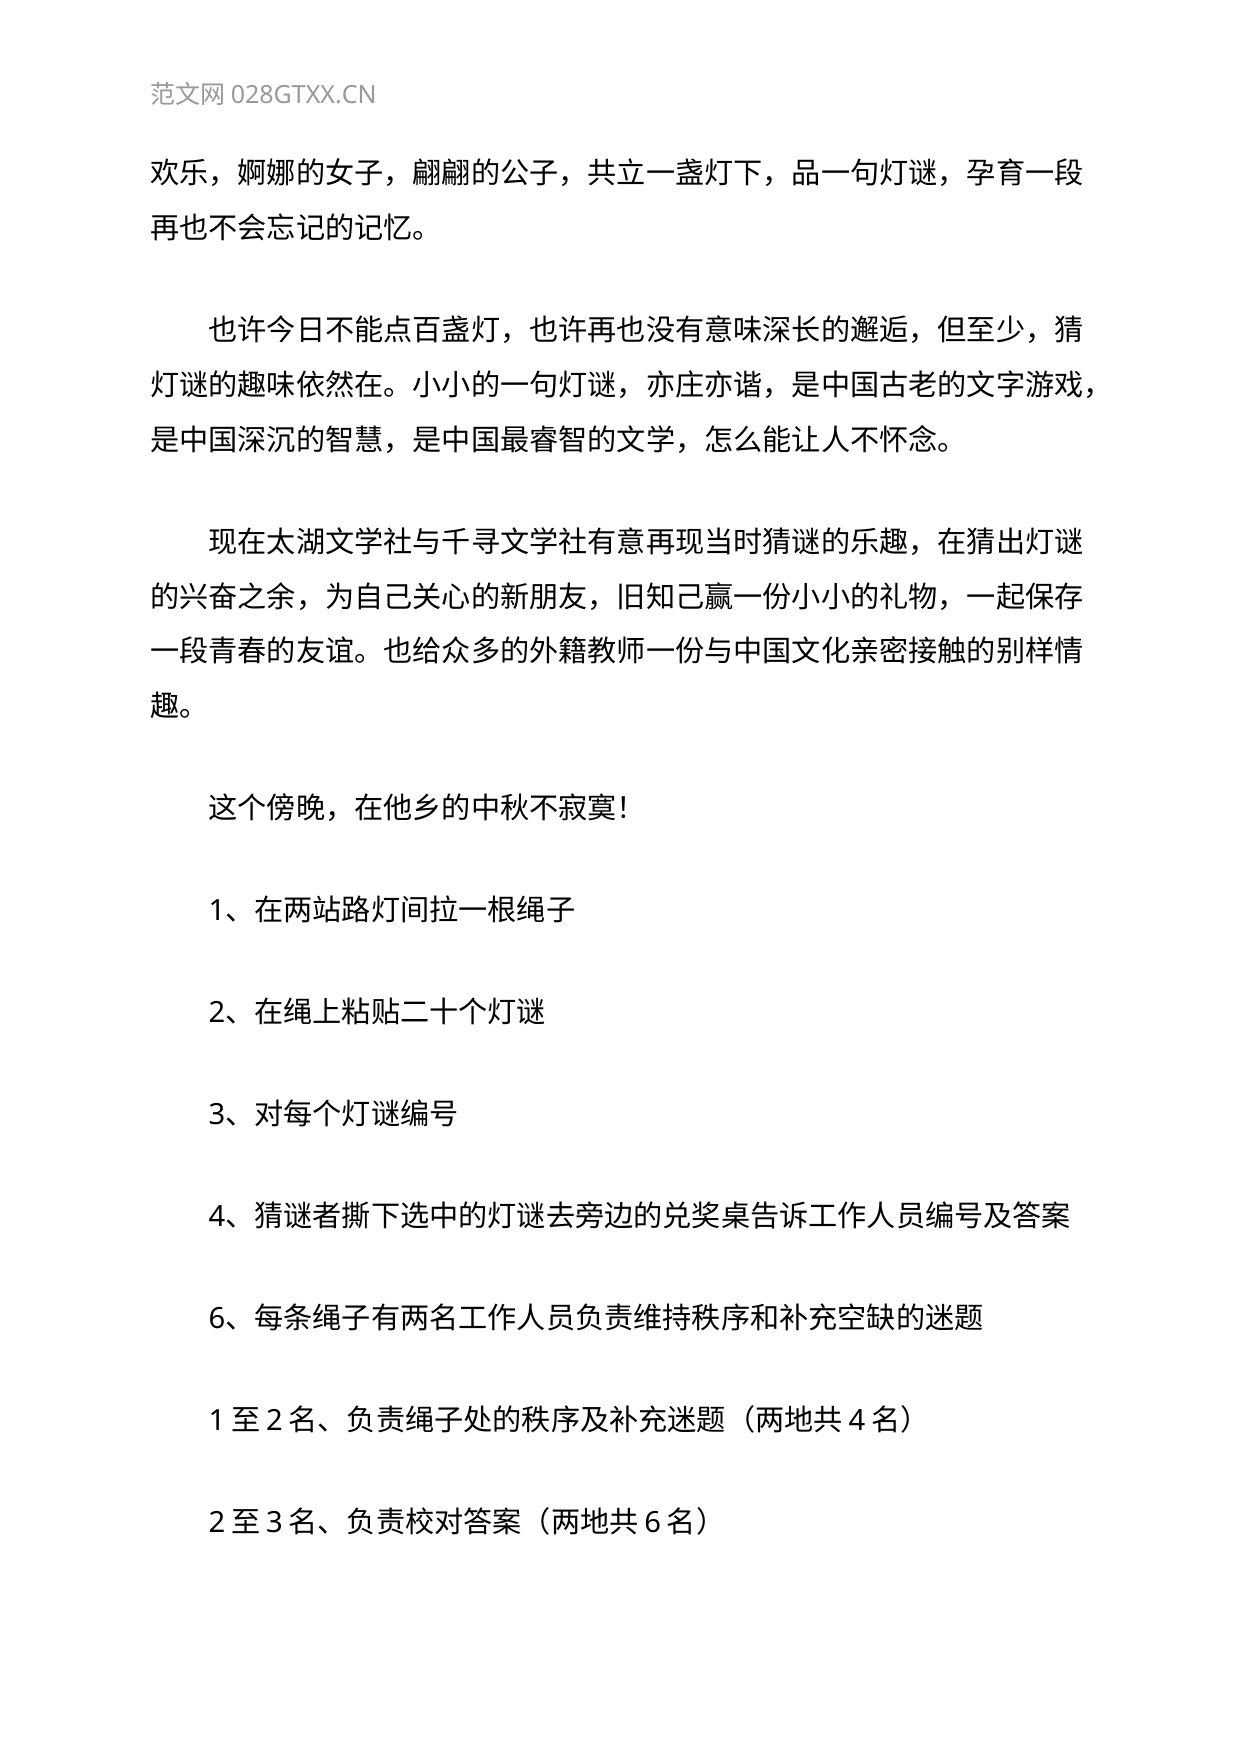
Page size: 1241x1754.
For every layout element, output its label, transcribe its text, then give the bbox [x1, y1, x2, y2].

text 现在太湖文学社与千寻文学社有意再现当时猜谜的乐趣，在猜出灯谜的兴奋之余，为自己关心的新朋友，旧知己赢一份小小的礼物，一起保存一段青春的友谊。也给众多的外籍教师一份与中国文化亲密接触的别样情趣。 [150, 518, 1090, 725]
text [150, 150, 1090, 247]
text 也许今日不能点百盏灯，也许再也没有意味深长的邂逅，但至少，猜灯谜的趣味依然在。小小的一句灯谜，亦庄亦谐，是中国古老的文字游戏，是中国深沉的智慧，是中国最睿智的文学，怎么能让人不怀念。 [150, 307, 1090, 459]
text 4、猜谜者撕下选中的灯谜去旁边的兑奖桌告诉工作人员编号及答案 [150, 1192, 1090, 1235]
text 2、在绳上粘贴二十个灯谜 [150, 988, 1090, 1031]
text 3、对每个灯谜编号 [150, 1090, 1090, 1133]
text 6、每条绳子有两名工作人员负责维持秩序和补充空缺的迷题 [150, 1294, 1090, 1337]
text 这个傍晚，在他乡的中秋不寂寞！ [150, 785, 1090, 827]
text 1、在两站路灯间拉一根绳子 [150, 886, 1090, 929]
text 2至3名、负责校对答案（两地共6名） [150, 1498, 1090, 1541]
text 1至2名、负责绳子处的秩序及补充迷题（两地共4名） [150, 1396, 1090, 1439]
